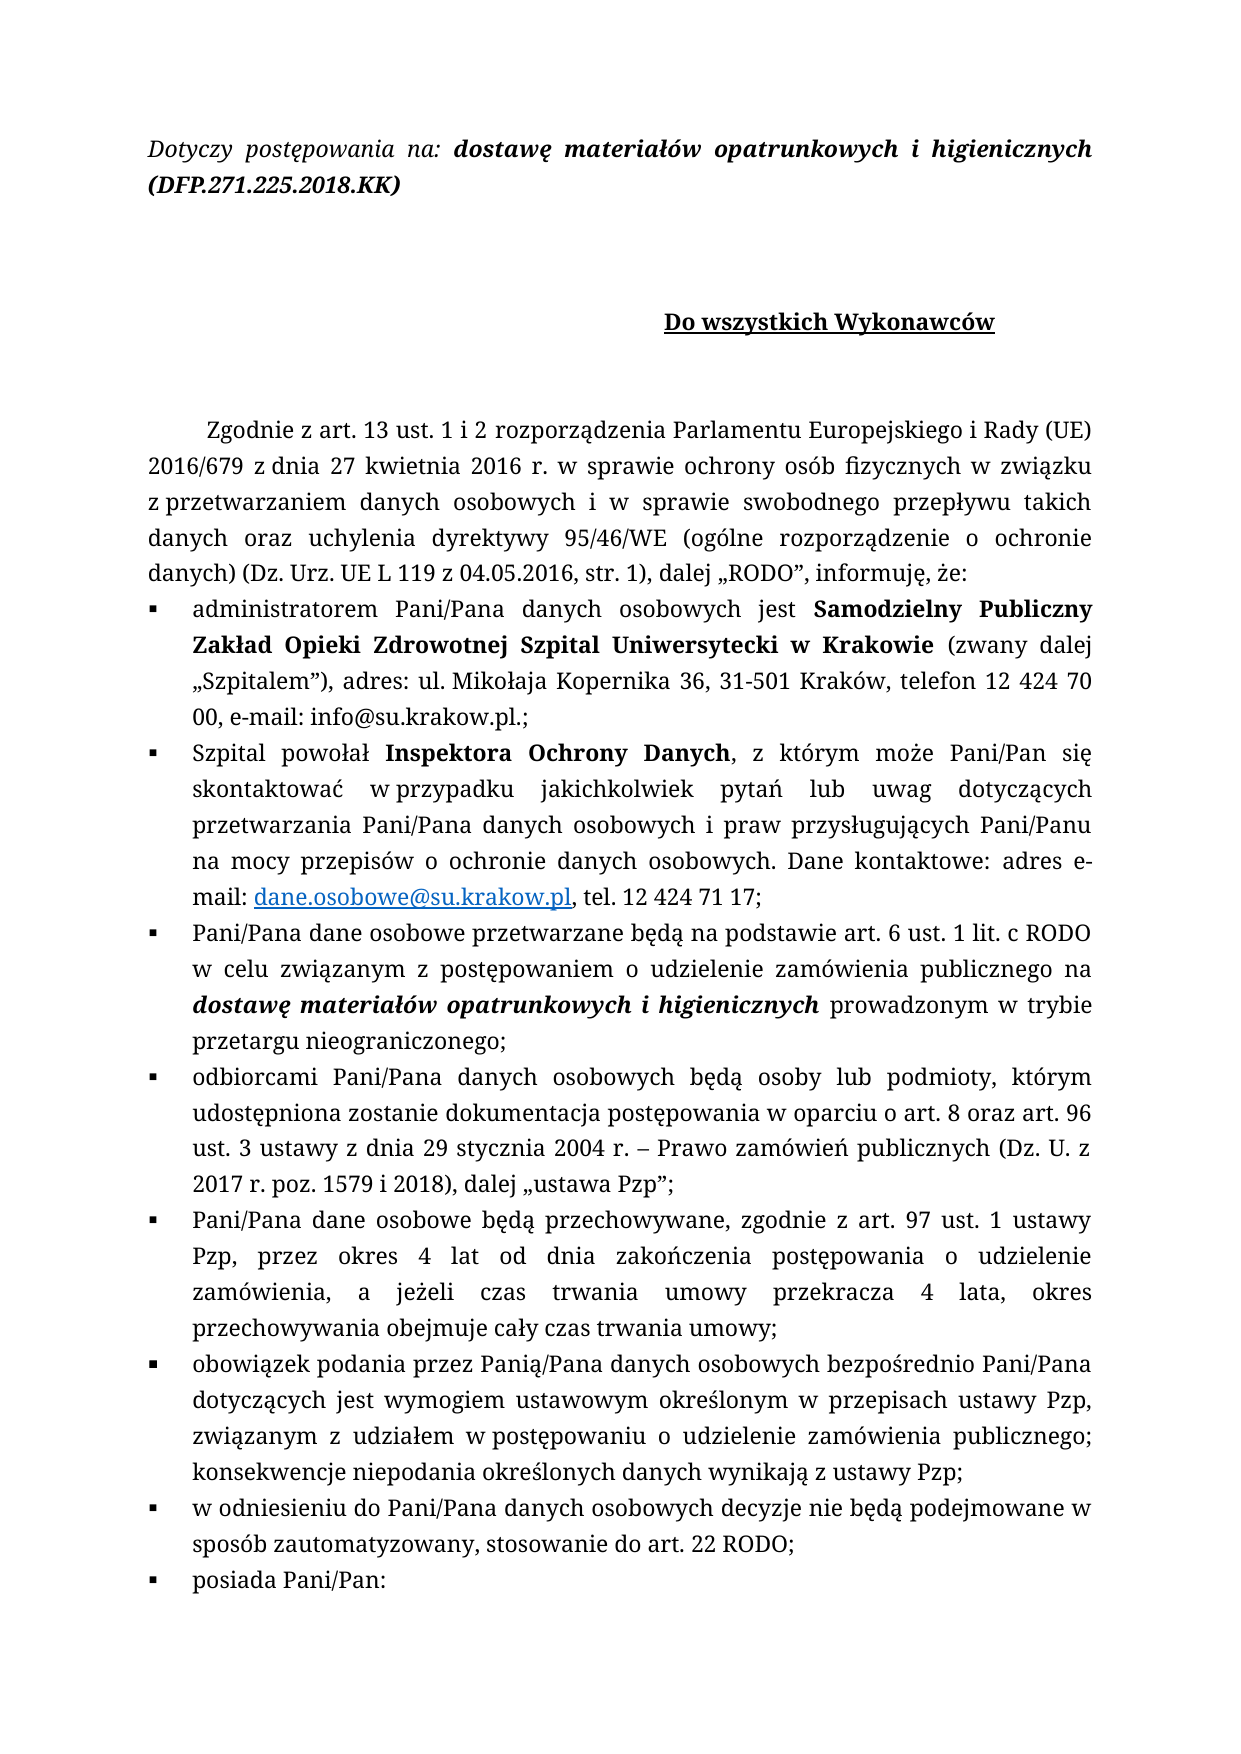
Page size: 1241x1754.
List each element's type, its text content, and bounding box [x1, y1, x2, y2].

text Zgodnie z art. 13 ust. 1 i 2 rozporządzenia Parlamentu Europejskiego i Rady (UE) 2016/679 z dnia 27 kwietnia 2016 r. w sprawie ochrony osób fizycznych w związku z przetwarzaniem danych osobowych i w sprawie swobodnego przepływu takich danych oraz uchylenia dyrektywy 95/46/WE (ogólne rozporządzenie o ochronie danych) (Dz. Urz. UE L 119 z 04.05.2016, str. 1), dalej „RODO”, informuję, że: [148, 414, 1093, 589]
subtitle Dotyczy postępowania na: dostawę materiałów opatrunkowych i higienicznych (DFP.271.225.2018.KK) [148, 133, 1093, 200]
list w odniesieniu do Pani/Pana danych osobowych decyzje nie będą podejmowane w sposób zautomatyzowany, stosowanie do art. 22 RODO; [148, 1492, 1093, 1559]
list Pani/Pana dane osobowe przetwarzane będą na podstawie art. 6 ust. 1 lit. c RODO w celu związanym z postępowaniem o udzielenie zamówienia publicznego na dostawę materiałów opatrunkowych i higienicznych prowadzonym w trybie przetargu nieograniczonego; [148, 917, 1093, 1056]
list posiada Pani/Pan: [148, 1564, 1093, 1595]
list Szpital powołał Inspektora Ochrony Danych, z którym może Pani/Pan się skontaktować w przypadku jakichkolwiek pytań lub uwag dotyczących przetwarzania Pani/Pana danych osobowych i praw przysługujących Pani/Panu na mocy przepisów o ochronie danych osobowych. Dane kontaktowe: adres e-mail: dane.osobowe@su.krakow.pl, tel. 12 424 71 17; [148, 737, 1093, 912]
list odbiorcami Pani/Pana danych osobowych będą osoby lub podmioty, którym udostępniona zostanie dokumentacja postępowania w oparciu o art. 8 oraz art. 96 ust. 3 ustawy z dnia 29 stycznia 2004 r. – Prawo zamówień publicznych (Dz. U. z 2017 r. poz. 1579 i 2018), dalej „ustawa Pzp”; [148, 1061, 1093, 1199]
text Do wszystkich Wykonawców [664, 306, 1093, 337]
list Pani/Pana dane osobowe będą przechowywane, zgodnie z art. 97 ust. 1 ustawy Pzp, przez okres 4 lat od dnia zakończenia postępowania o udzielenie zamówienia, a jeżeli czas trwania umowy przekracza 4 lata, okres przechowywania obejmuje cały czas trwania umowy; [148, 1204, 1093, 1343]
list administratorem Pani/Pana danych osobowych jest Samodzielny Publiczny Zakład Opieki Zdrowotnej Szpital Uniwersytecki w Krakowie (zwany dalej „Szpitalem”), adres: ul. Mikołaja Kopernika 36, 31-501 Kraków, telefon 12 424 70 00, e-mail: info@su.krakow.pl.; [148, 593, 1093, 732]
list obowiązek podania przez Panią/Pana danych osobowych bezpośrednio Pani/Pana dotyczących jest wymogiem ustawowym określonym w przepisach ustawy Pzp, związanym z udziałem w postępowaniu o udzielenie zamówienia publicznego; konsekwencje niepodania określonych danych wynikają z ustawy Pzp; [148, 1348, 1093, 1487]
